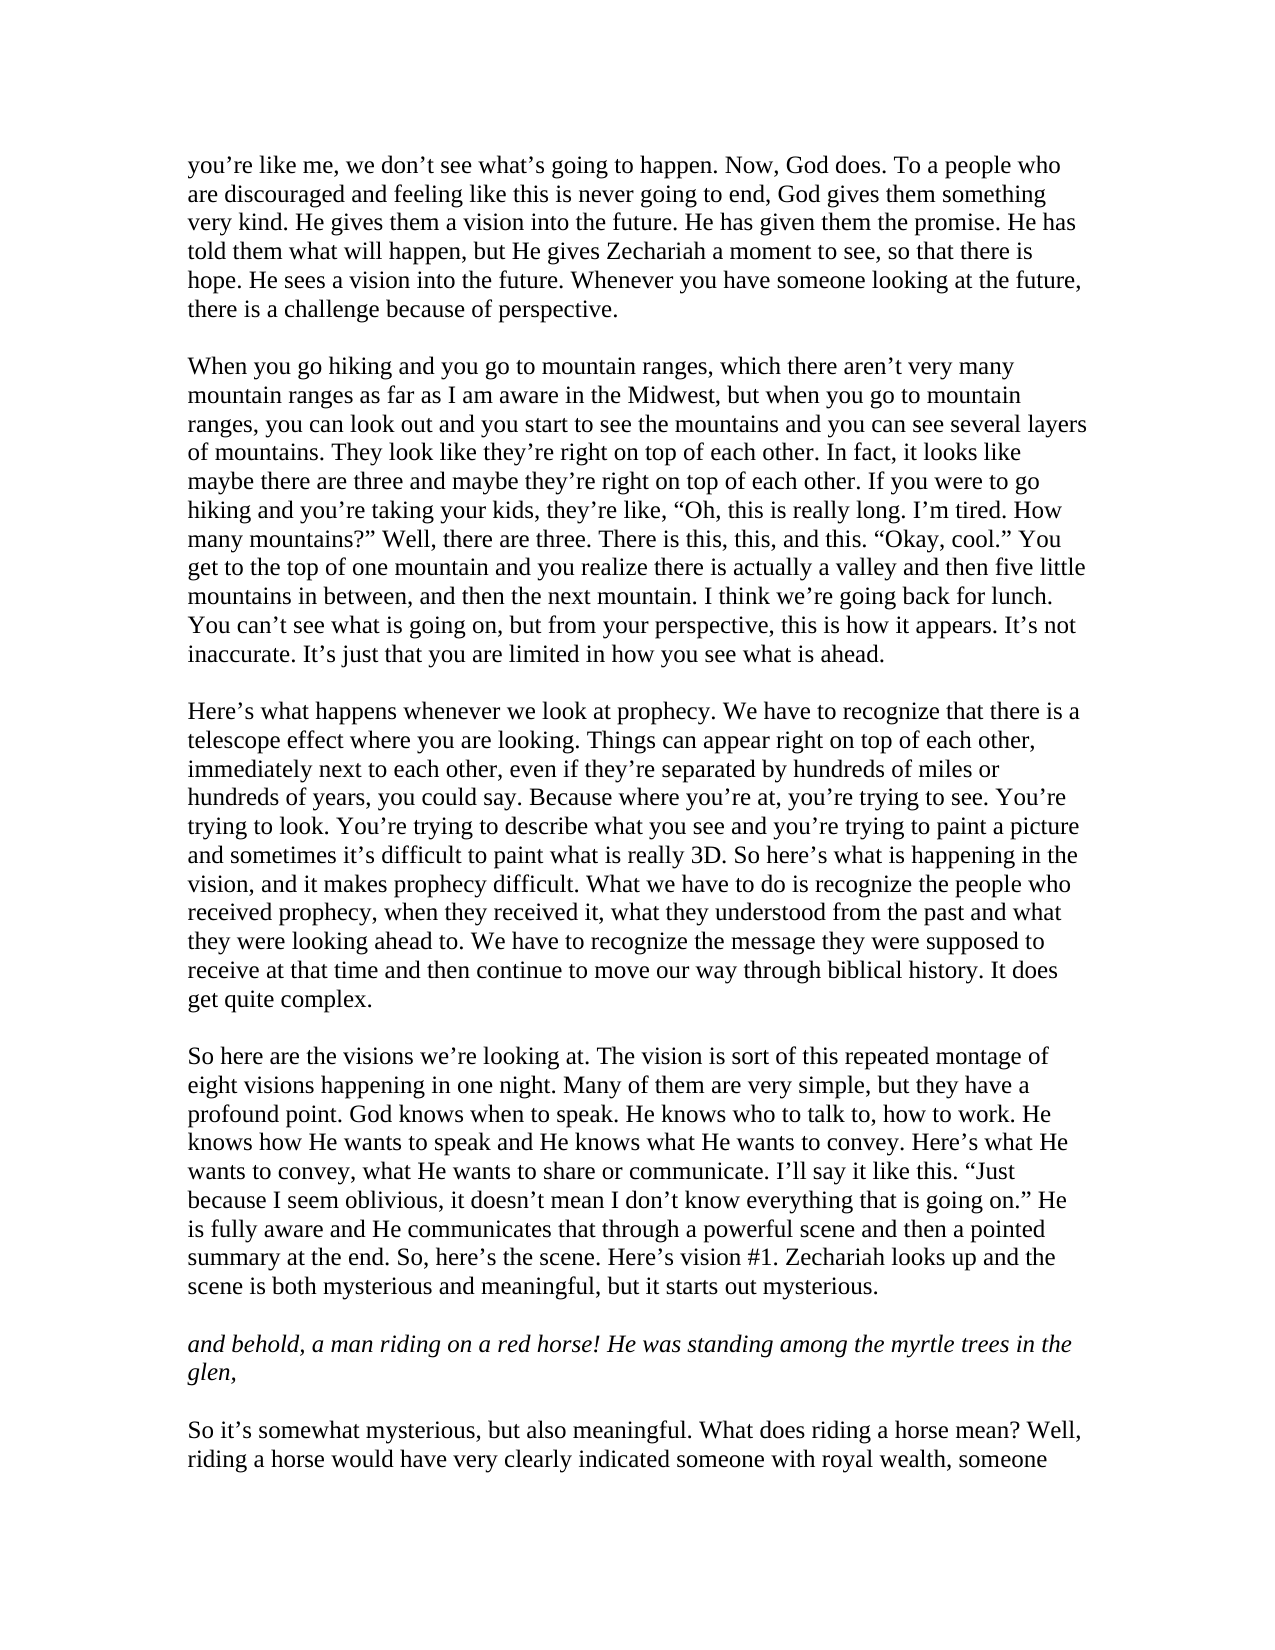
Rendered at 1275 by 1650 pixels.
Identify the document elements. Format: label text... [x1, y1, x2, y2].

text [187, 1415, 1087, 1472]
text Here’s what happens whenever we look at prophecy. We have to recognize that there is a telescope effect where you are looking. Things can appear right on top of each other, immediately next to each other, even if they’re separated by hundreds of miles or hundreds of years, you could say. Because where you’re at, you’re trying to see. You’re trying to look. You’re trying to describe what you see and you’re trying to paint a picture and sometimes it’s difficult to paint what is really 3D. So here’s what is happening in the vision, and it makes prophecy difficult. What we have to do is recognize the people who received prophecy, when they received it, what they understood from the past and what they were looking ahead to. We have to recognize the message they were supposed to receive at that time and then continue to move our way through biblical history. It does get quite complex. [187, 696, 1087, 1012]
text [187, 150, 1087, 322]
text So here are the visions we’re looking at. The vision is sort of this repeated montage of eight visions happening in one night. Many of them are very simple, but they have a profound point. God knows when to speak. He knows who to talk to, how to work. He knows how He wants to speak and He knows what He wants to convey. Here’s what He wants to convey, what He wants to share or communicate. I’ll say it like this. “Just because I seem oblivious, it doesn’t mean I don’t know everything that is going on.” He is fully aware and He communicates that through a powerful scene and then a pointed summary at the end. So, here’s the scene. Here’s vision #1. Zechariah looks up and the scene is both mysterious and meaningful, but it starts out mysterious. [187, 1041, 1087, 1300]
text and behold, a man riding on a red horse! He was standing among the myrtle trees in the glen, [187, 1329, 1087, 1386]
text When you go hiking and you go to mountain ranges, which there aren’t very many mountain ranges as far as I am aware in the , but when you go to mountain ranges, you can look out and you start to see the mountains and you can see several layers of mountains. They look like they’re right on top of each other. In fact, it looks like maybe there are three and maybe they’re right on top of each other. If you were to go hiking and you’re taking your kids, they’re like, “Oh, this is really long. I’m tired. How many mountains?” Well, there are three. There is this, this, and this. “Okay, cool.” You get to the top of one mountain and you realize there is actually a valley and then five little mountains in between, and then the next mountain. I think we’re going back for lunch. You can’t see what is going on, but from your perspective, this is how it appears. It’s not inaccurate. It’s just that you are limited in how you see what is ahead. [187, 351, 1087, 667]
